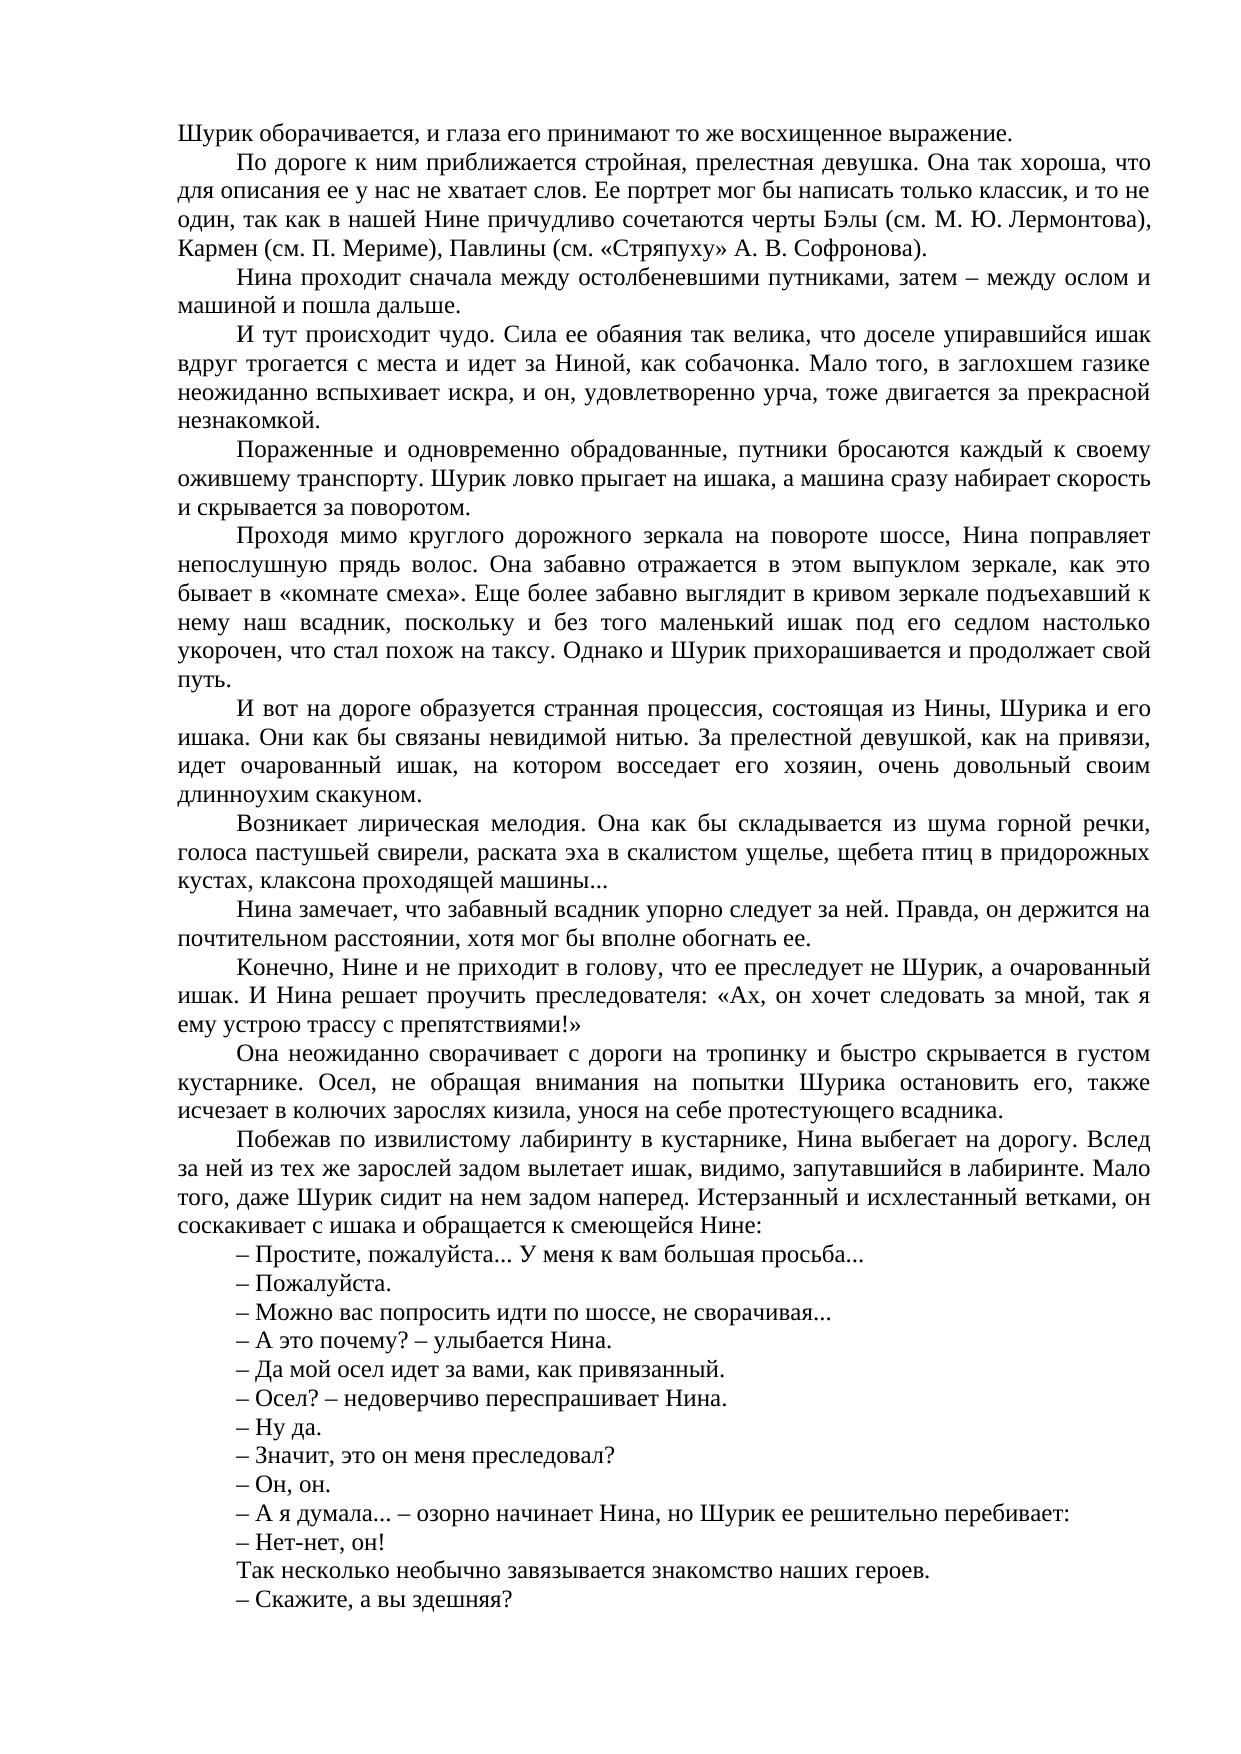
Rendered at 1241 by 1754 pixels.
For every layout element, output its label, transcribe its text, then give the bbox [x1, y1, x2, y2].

text Она неожиданно сворачивает с дороги на тропинку и быстро скрывается в густом кустарнике. Осел, не обращая внимания на попытки Шурика остановить его, также исчезает в колючих зарослях кизила, унося на себе протестующего всадника. [177, 1038, 1152, 1124]
text По дороге к ним приближается стройная, прелестная девушка. Она так хороша, что для описания ее у нас не хватает слов. Ее портрет мог бы написать только классик, и то не один, так как в нашей Нине причудливо сочетаются черты Бэлы (см. М. Ю. Лермонтова), Кармен (см. П. Мериме), Павлины (см. «Стряпуху» А. В. Софронова). [177, 147, 1152, 262]
text Так несколько необычно завязывается знакомство наших героев. [177, 1556, 1152, 1584]
text – Скажите, а вы здешняя? [177, 1584, 1152, 1613]
text Нина проходит сначала между остолбеневшими путниками, затем – между ослом и машиной и пошла дальше. [177, 262, 1152, 319]
text – Осел? – недоверчиво переспрашивает Нина. [177, 1383, 1152, 1412]
text И вот на дороге образуется странная процессия, состоящая из Нины, Шурика и его ишака. Они как бы связаны невидимой нитью. За прелестной девушкой, как на привязи, идет очарованный ишак, на котором восседает его хозяин, очень довольный своим длинноухим скакуном. [177, 693, 1152, 808]
text – Значит, это он меня преследовал? [177, 1441, 1152, 1469]
text – Можно вас попросить идти по шоссе, не сворачивая... [177, 1297, 1152, 1326]
text – Он, он. [177, 1469, 1152, 1498]
text – Нет-нет, он! [177, 1527, 1152, 1556]
text – А я думала... – озорно начинает Нина, но Шурик ее решительно перебивает: [177, 1498, 1152, 1527]
text – Ну да. [177, 1412, 1152, 1441]
text Побежав по извилистому лабиринту в кустарнике, Нина выбегает на дорогу. Вслед за ней из тех же зарослей задом вылетает ишак, видимо, запутавшийся в лабиринте. Мало того, даже Шурик сидит на нем задом наперед. Истерзанный и исхлестанный ветками, он соскакивает с ишака и обращается к смеющейся Нине: [177, 1124, 1152, 1239]
text – А это почему? – улыбается Нина. [177, 1326, 1152, 1354]
text – Да мой осел идет за вами, как привязанный. [177, 1354, 1152, 1383]
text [177, 118, 1152, 147]
text Нина замечает, что забавный всадник упорно следует за ней. Правда, он держится на почтительном расстоянии, хотя мог бы вполне обогнать ее. [177, 894, 1152, 952]
text Пораженные и одновременно обрадованные, путники бросаются каждый к своему ожившему транспорту. Шурик ловко прыгает на ишака, а машина сразу набирает скорость и скрывается за поворотом. [177, 434, 1152, 521]
text Конечно, Нине и не приходит в голову, что ее преследует не Шурик, а очарованный ишак. И Нина решает проучить преследователя: «Ах, он хочет следовать за мной, так я ему устрою трассу с препятствиями!» [177, 952, 1152, 1038]
text Проходя мимо круглого дорожного зеркала на повороте шоссе, Нина поправляет непослушную прядь волос. Она забавно отражается в этом выпуклом зеркале, как это бывает в «комнате смеха». Еще более забавно выглядит в кривом зеркале подъехавший к нему наш всадник, поскольку и без того маленький ишак под его седлом настолько укорочен, что стал похож на таксу. Однако и Шурик прихорашивается и продолжает свой путь. [177, 521, 1152, 693]
text – Простите, пожалуйста... У меня к вам большая просьба... [177, 1239, 1152, 1268]
text – Пожалуйста. [177, 1268, 1152, 1297]
text Возникает лирическая мелодия. Она как бы складывается из шума горной речки, голоса пастушьей свирели, раската эха в скалистом ущелье, щебета птиц в придорожных кустах, клаксона проходящей машины... [177, 808, 1152, 894]
text И тут происходит чудо. Сила ее обаяния так велика, что доселе упиравшийся ишак вдруг трогается с места и идет за Ниной, как собачонка. Мало того, в заглохшем газике неожиданно вспыхивает искра, и он, удовлетворенно урча, тоже двигается за прекрасной незнакомкой. [177, 319, 1152, 434]
